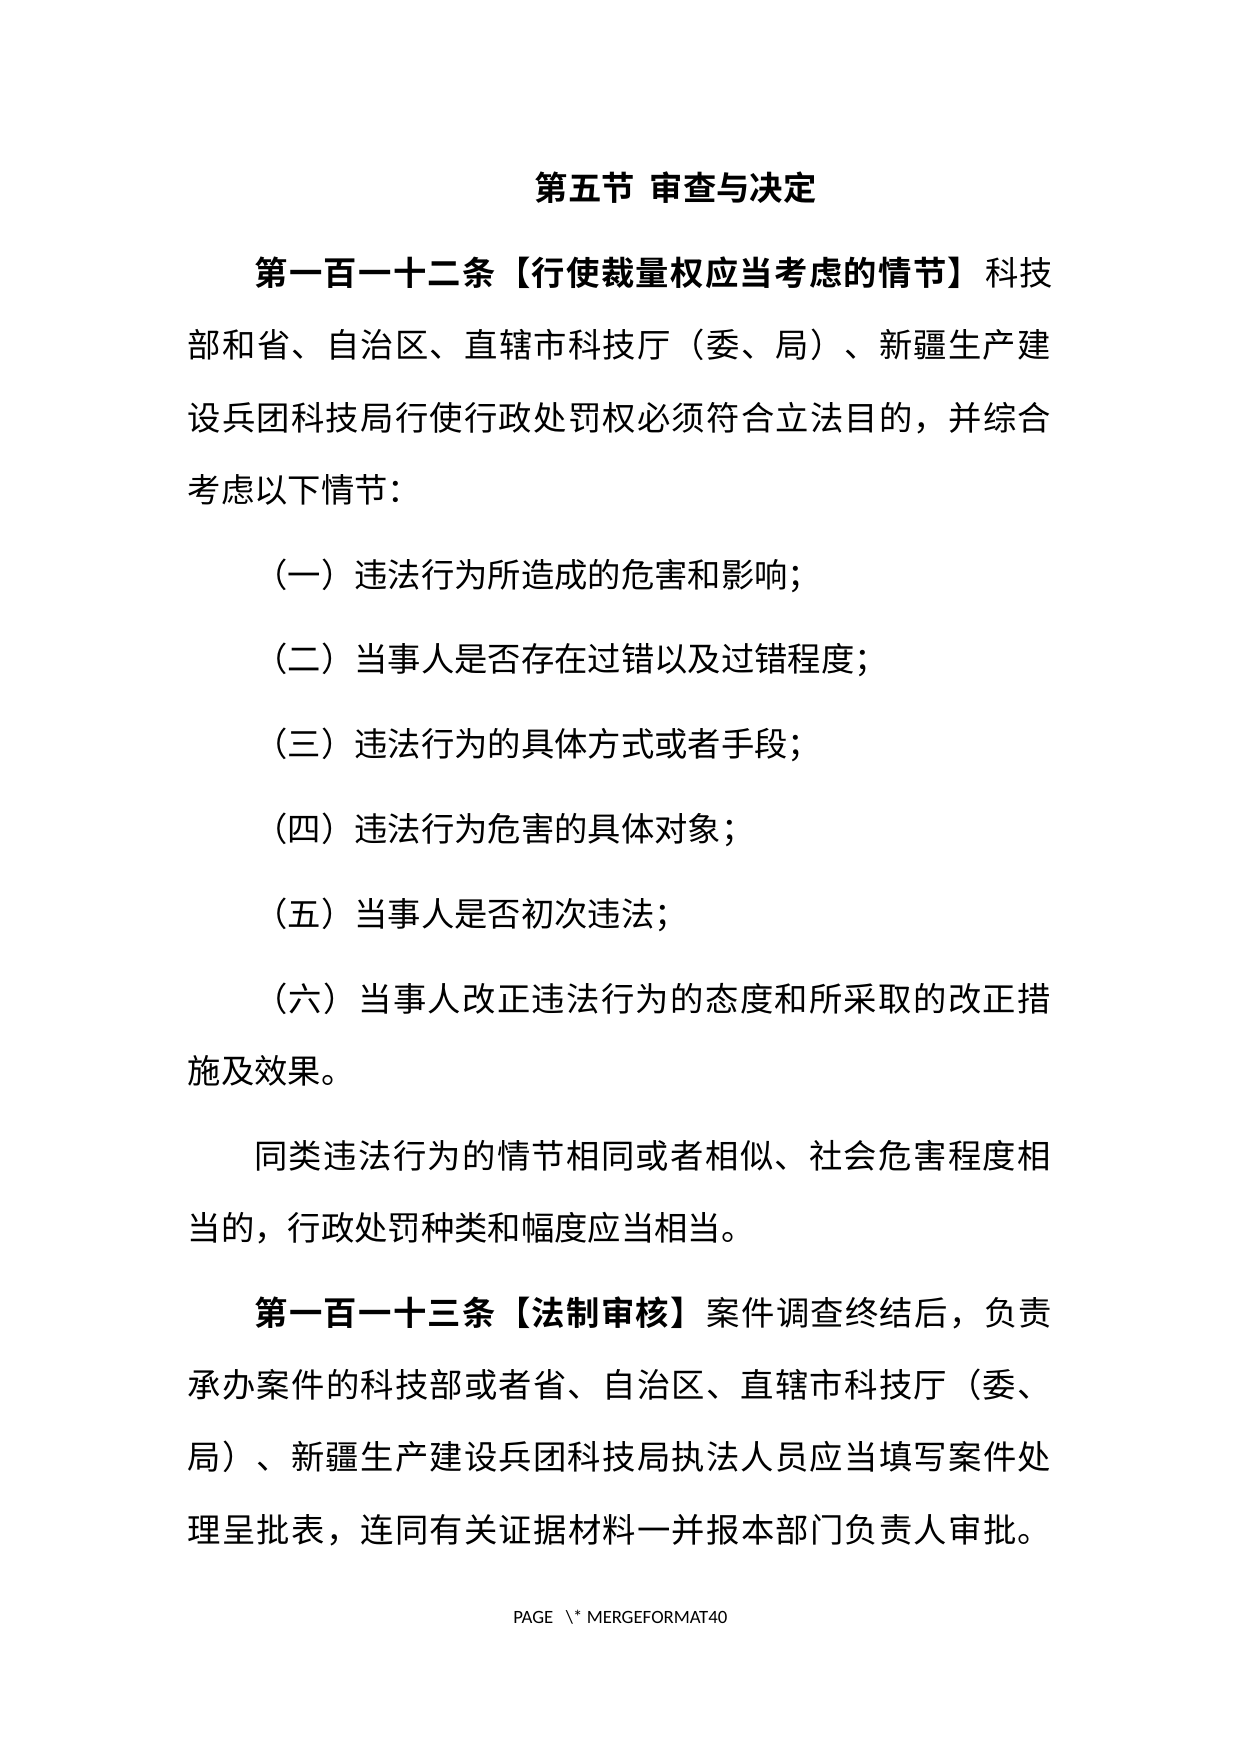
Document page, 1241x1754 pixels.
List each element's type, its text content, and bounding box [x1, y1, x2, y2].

list （二）当事人是否存在过错以及过错程度； [187, 633, 1053, 681]
list （一）违法行为所造成的危害和影响； [187, 548, 1053, 597]
list 同类违法行为的情节相同或者相似、社会危害程度相当的，行政处罚种类和幅度应当相当。 [187, 1129, 1053, 1250]
list 第一百一十二条【行使裁量权应当考虑的情节】科技部和省、自治区、直辖市科技厅（委、局）、新疆生产建设兵团科技局行使行政处罚权必须符合立法目的，并综合考虑以下情节： [187, 247, 1053, 512]
list （三）违法行为的具体方式或者手段； [187, 718, 1053, 766]
list （五）当事人是否初次违法； [187, 888, 1053, 936]
list （四）违法行为危害的具体对象； [187, 803, 1053, 851]
text 第五节 审查与决定 [231, 162, 1053, 210]
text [187, 1287, 1053, 1552]
list （六）当事人改正违法行为的态度和所采取的改正措施及效果。 [187, 972, 1053, 1093]
